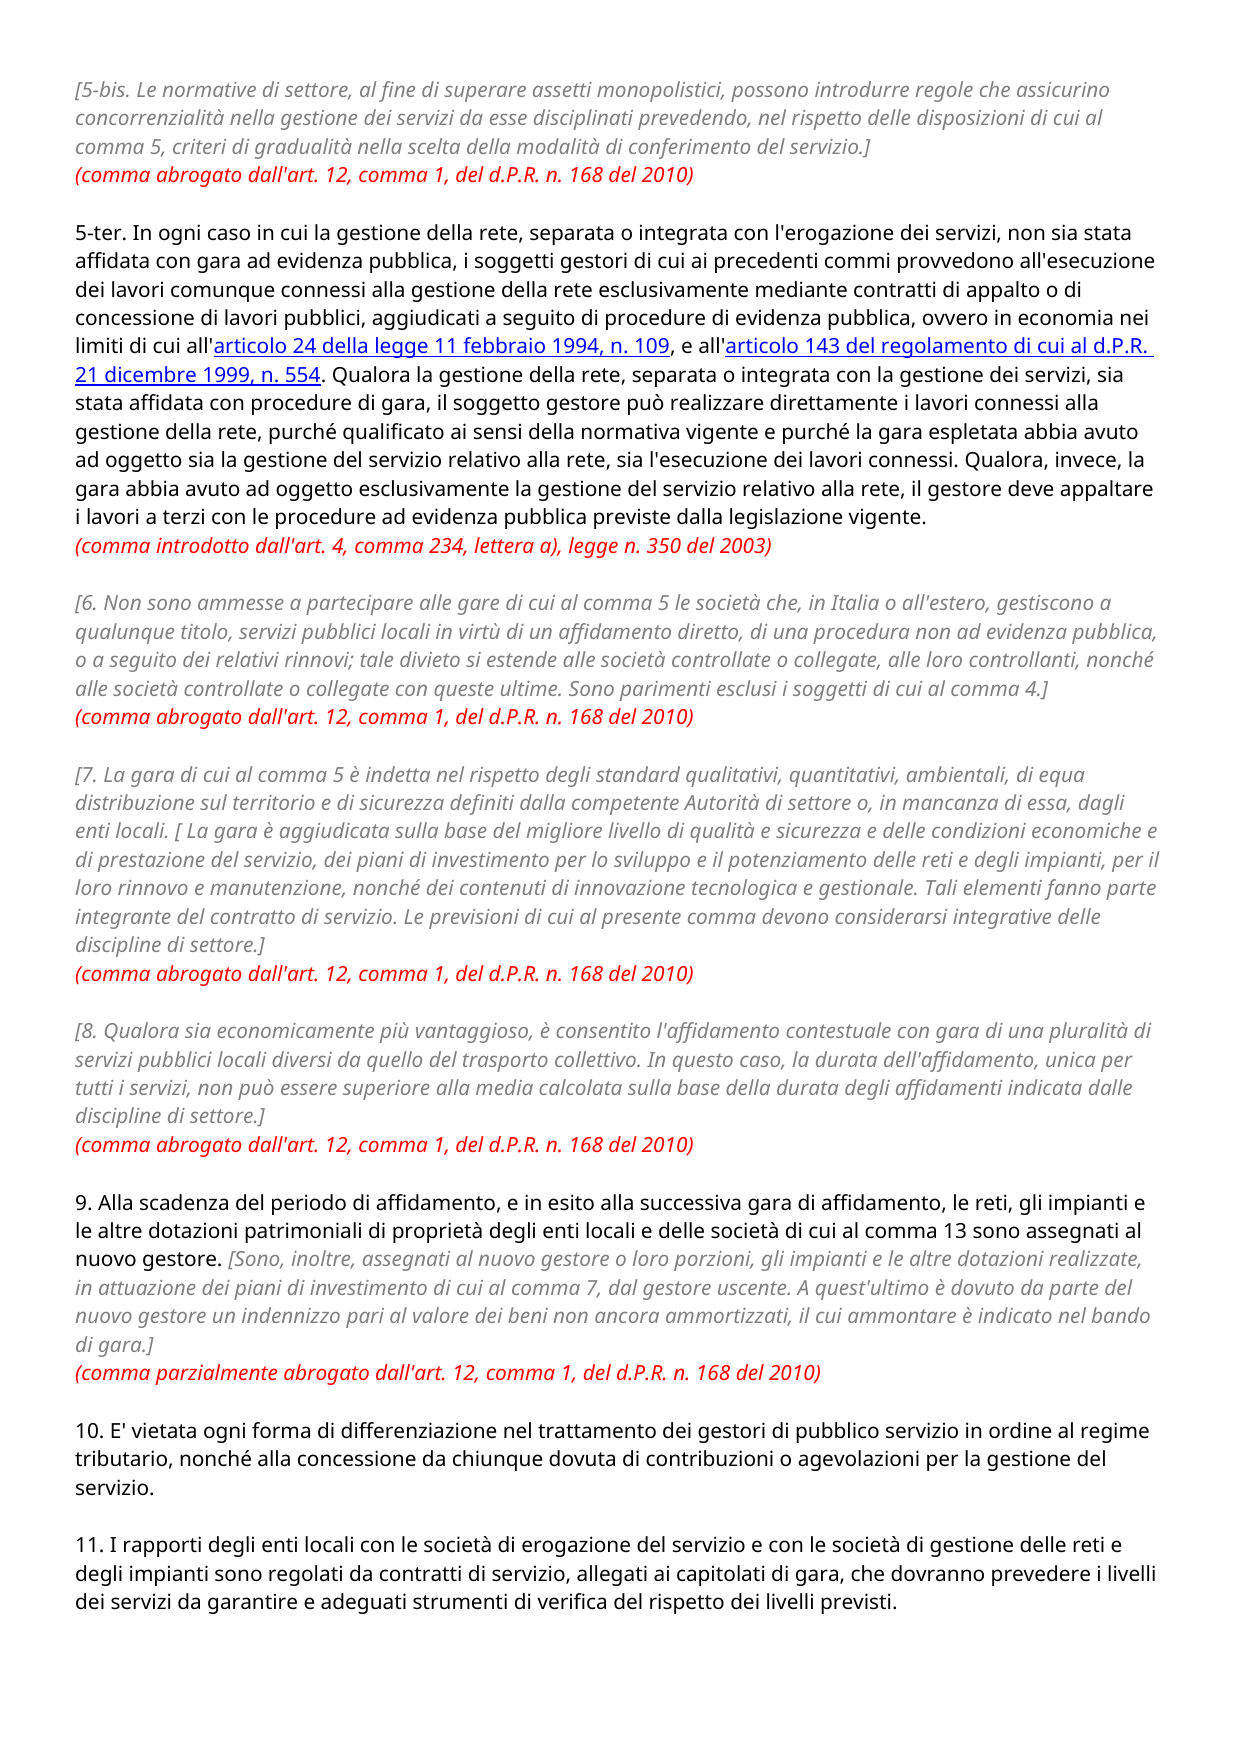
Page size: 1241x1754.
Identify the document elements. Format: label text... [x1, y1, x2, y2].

text [6. Non sono ammesse a partecipare alle gare di cui al comma 5 le società che, in Italia o all'estero, gestiscono a qualunque titolo, servizi pubblici locali in virtù di un affidamento diretto, di una procedura non ad evidenza pubblica, o a seguito dei relativi rinnovi; tale divieto si estende alle società controllate o collegate, alle loro controllanti, nonché alle società controllate o collegate con queste ultime. Sono parimenti esclusi i soggetti di cui al comma 4.] (comma abrogato dall'art. 12, comma 1, del d.P.R. n. 168 del 2010) [75, 588, 1165, 731]
text 10. E' vietata ogni forma di differenziazione nel trattamento dei gestori di pubblico servizio in ordine al regime tributario, nonché alla concessione da chiunque dovuta di contribuzioni o agevolazioni per la gestione del servizio. [75, 1416, 1165, 1501]
text 9. Alla scadenza del periodo di affidamento, e in esito alla successiva gara di affidamento, le reti, gli impianti e le altre dotazioni patrimoniali di proprietà degli enti locali e delle società di cui al comma 13 sono assegnati al nuovo gestore. [Sono, inoltre, assegnati al nuovo gestore o loro porzioni, gli impianti e le altre dotazioni realizzate, in attuazione dei piani di investimento di cui al comma 7, dal gestore uscente. A quest'ultimo è dovuto da parte del nuovo gestore un indennizzo pari al valore dei beni non ancora ammortizzati, il cui ammontare è indicato nel bando di gara.] (comma parzialmente abrogato dall'art. 12, comma 1, del d.P.R. n. 168 del 2010) [75, 1188, 1165, 1387]
text [8. Qualora sia economicamente più vantaggioso, è consentito l'affidamento contestuale con gara di una pluralità di servizi pubblici locali diversi da quello del trasporto collettivo. In questo caso, la durata dell'affidamento, unica per tutti i servizi, non può essere superiore alla media calcolata sulla base della durata degli affidamenti indicata dalle discipline di settore.] (comma abrogato dall'art. 12, comma 1, del d.P.R. n. 168 del 2010) [75, 1016, 1165, 1158]
text [5-bis. Le normative di settore, al fine di superare assetti monopolistici, possono introdurre regole che assicurino concorrenzialità nella gestione dei servizi da esse disciplinati prevedendo, nel rispetto delle disposizioni di cui al comma 5, criteri di gradualità nella scelta della modalità di conferimento del servizio.] (comma abrogato dall'art. 12, comma 1, del d.P.R. n. 168 del 2010) [75, 75, 1165, 189]
text [7. La gara di cui al comma 5 è indetta nel rispetto degli standard qualitativi, quantitativi, ambientali, di equa distribuzione sul territorio e di sicurezza definiti dalla competente Autorità di settore o, in mancanza di essa, dagli enti locali. [ La gara è aggiudicata sulla base del migliore livello di qualità e sicurezza e delle condizioni economiche e di prestazione del servizio, dei piani di investimento per lo sviluppo e il potenziamento delle reti e degli impianti, per il loro rinnovo e manutenzione, nonché dei contenuti di innovazione tecnologica e gestionale. Tali elementi fanno parte integrante del contratto di servizio. Le previsioni di cui al presente comma devono considerarsi integrative delle discipline di settore.] (comma abrogato dall'art. 12, comma 1, del d.P.R. n. 168 del 2010) [75, 760, 1165, 987]
text 5-ter. In ogni caso in cui la gestione della rete, separata o integrata con l'erogazione dei servizi, non sia stata affidata con gara ad evidenza pubblica, i soggetti gestori di cui ai precedenti commi provvedono all'esecuzione dei lavori comunque connessi alla gestione della rete esclusivamente mediante contratti di appalto o di concessione di lavori pubblici, aggiudicati a seguito di procedure di evidenza pubblica, ovvero in economia nei limiti di cui all'articolo 24 della legge 11 febbraio 1994, n. 109, e all'articolo 143 del regolamento di cui al d.P.R. 21 dicembre 1999, n. 554. Qualora la gestione della rete, separata o integrata con la gestione dei servizi, sia stata affidata con procedure di gara, il soggetto gestore può realizzare direttamente i lavori connessi alla gestione della rete, purché qualificato ai sensi della normativa vigente e purché la gara espletata abbia avuto ad oggetto sia la gestione del servizio relativo alla rete, sia l'esecuzione dei lavori connessi. Qualora, invece, la gara abbia avuto ad oggetto esclusivamente la gestione del servizio relativo alla rete, il gestore deve appaltare i lavori a terzi con le procedure ad evidenza pubblica previste dalla legislazione vigente. (comma introdotto dall'art. 4, comma 234, lettera a), legge n. 350 del 2003) [75, 218, 1165, 559]
text 11. I rapporti degli enti locali con le società di erogazione del servizio e con le società di gestione delle reti e degli impianti sono regolati da contratti di servizio, allegati ai capitolati di gara, che dovranno prevedere i livelli dei servizi da garantire e adeguati strumenti di verifica del rispetto dei livelli previsti. [75, 1530, 1165, 1616]
